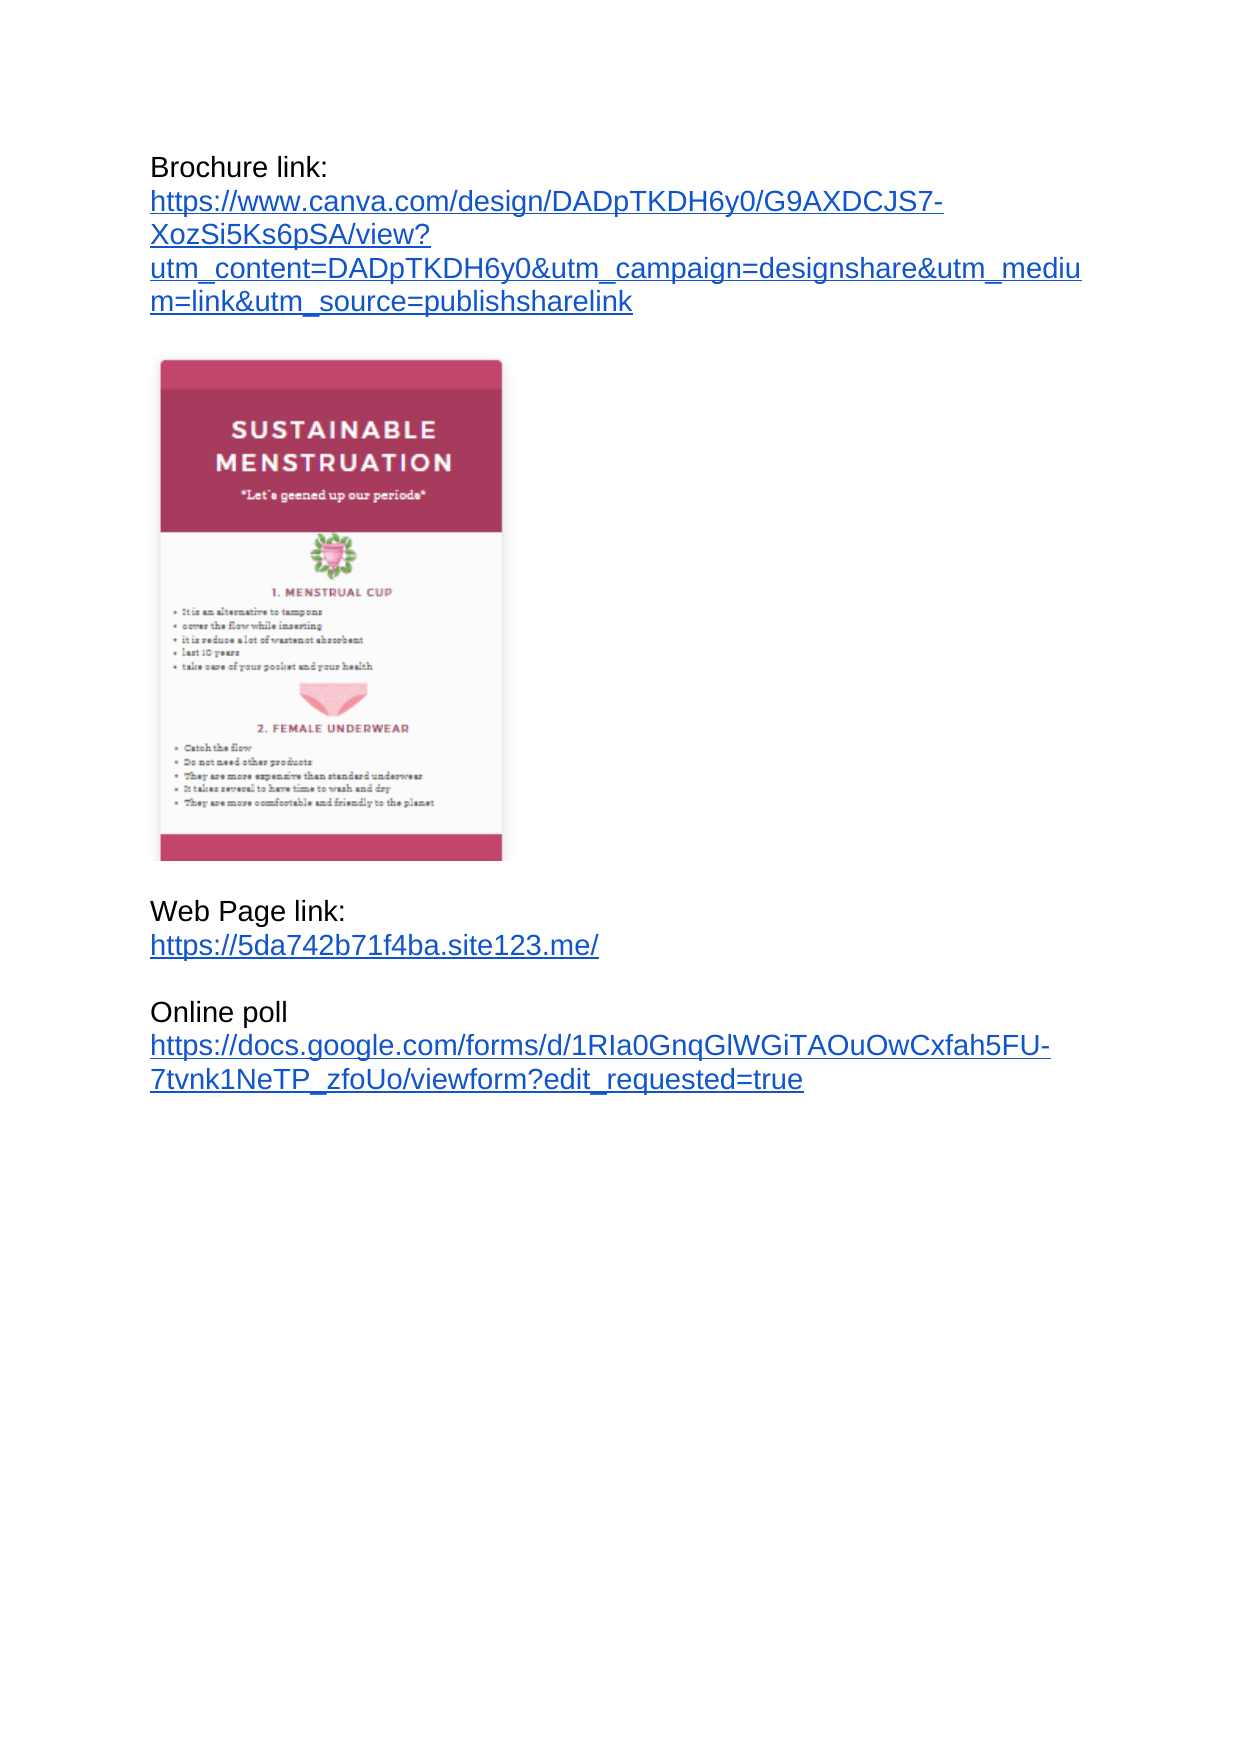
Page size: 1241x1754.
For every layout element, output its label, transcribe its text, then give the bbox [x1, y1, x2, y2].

text https://docs.google.com/forms/d/1RIa0GnqGlWGiTAOuOwCxfah5FU-7tvnk1NeTP_zfoUo/viewform?edit_requested=true [150, 1028, 1090, 1095]
text https://5da742b71f4ba.site123.me/ [150, 928, 1090, 961]
picture [150, 351, 521, 861]
text Web Page link: [150, 894, 1090, 928]
text Online poll [150, 995, 1090, 1028]
text Brochure link: https://www.canva.com/design/DADpTKDH6y0/G9AXDCJS7-XozSi5Ks6pSA/view?utm_content=DADpTKDH6y0&utm_campaign=designshare&utm_medium=link&utm_source=publishsharelink [150, 150, 1090, 318]
